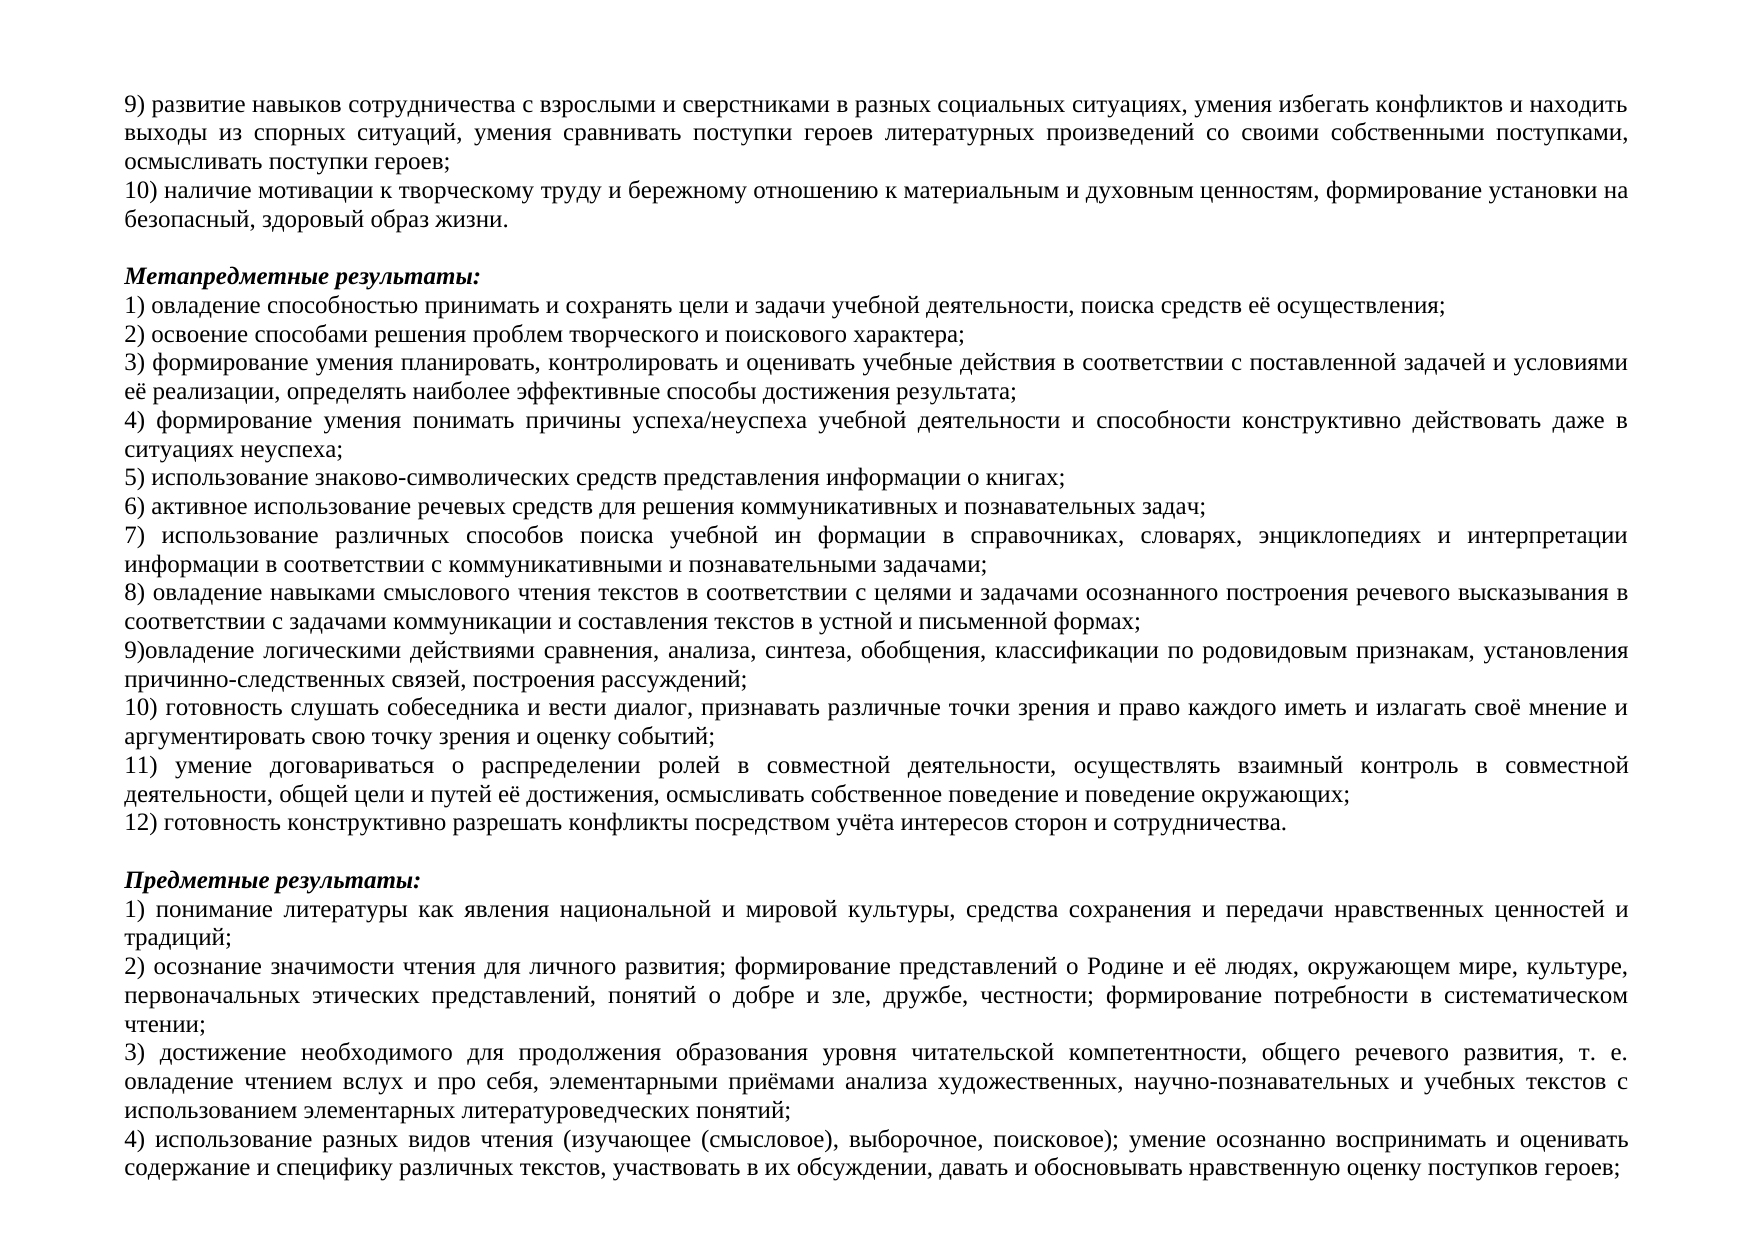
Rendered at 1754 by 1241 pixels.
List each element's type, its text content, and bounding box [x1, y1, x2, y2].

text 5) использование знаково-символических средств представления информации о книгах; [124, 462, 1630, 491]
text 6) активное использование речевых средств для решения коммуникативных и познавательных задач; [124, 491, 1630, 520]
text 9)овладение логическими действиями сравнения, анализа, синтеза, обобщения, классификации по родовидовым признакам, установления причинно-следственных связей, построения рассуждений; [124, 635, 1630, 692]
text 8) овладение навыками смыслового чтения текстов в соответствии с целями и задачами осознанного построения речевого высказывания в соответствии с задачами коммуникации и составления текстов в устной и письменной формах; [124, 577, 1630, 635]
text Метапредметные результаты: [124, 261, 1630, 290]
text 9) развитие навыков сотрудничества с взрослыми и сверстниками в разных социальных ситуациях, умения избегать конфликтов и находить выходы из спорных ситуаций, умения сравнивать поступки героев литературных произведений со своими собственными поступками, осмысливать поступки героев; [124, 89, 1630, 175]
text 12) готовность конструктивно разрешать конфликты посредством учёта интересов сторон и сотрудничества. [124, 807, 1630, 836]
text Предметные результаты: [124, 865, 1630, 894]
text 7) использование различных способов поиска учебной ин формации в справочниках, словарях, энциклопедиях и интерпретации информации в соответствии с коммуникативными и познавательными задачами; [124, 520, 1630, 577]
text 10) наличие мотивации к творческому труду и бережному отношению к материальным и духовным ценностям, формирование установки на безопасный, здоровый образ жизни. [124, 175, 1630, 232]
text 4) использование разных видов чтения (изучающее (смысловое), выборочное, поисковое); умение осознанно воспринимать и оценивать содержание и специфику различных текстов, участвовать в их обсуждении, давать и обосновывать нравственную оценку поступков героев; [124, 1124, 1630, 1181]
text 1) понимание литературы как явления национальной и мировой культуры, средства сохранения и передачи нравственных ценностей и традиций; [124, 894, 1630, 951]
text 11) умение договариваться о распределении ролей в совместной деятельности, осуществлять взаимный контроль в совместной деятельности, общей цели и путей её достижения, осмысливать собственное поведение и поведение окружающих; [124, 750, 1630, 807]
text 3) формирование умения планировать, контролировать и оценивать учебные действия в соответствии с поставленной задачей и условиями её реализации, определять наиболее эффективные способы достижения результата; [124, 347, 1630, 405]
text 3) достижение необходимого для продолжения образования уровня читательской компетентности, общего речевого развития, т. е. овладение чтением вслух и про себя, элементарными приёмами анализа художественных, научно-познавательных и учебных текстов с использованием элементарных литературоведческих понятий; [124, 1037, 1630, 1124]
text 2) осознание значимости чтения для личного развития; формирование представлений о Родине и её людях, окружающем мире, культуре, первоначальных этических представлений, понятий о добре и зле, дружбе, честности; формирование потребности в систематическом чтении; [124, 951, 1630, 1037]
text 1) овладение способностью принимать и сохранять цели и задачи учебной деятельности, поиска средств её осуществления; [124, 290, 1630, 319]
text 2) освоение способами решения проблем творческого и поискового характера; [124, 319, 1630, 347]
text 10) готовность слушать собеседника и вести диалог, признавать различные точки зрения и право каждого иметь и излагать своё мнение и аргументировать свою точку зрения и оценку событий; [124, 692, 1630, 750]
text 4) формирование умения понимать причины успеха/неуспеха учебной деятельности и способности конструктивно действовать даже в ситуациях неуспеха; [124, 405, 1630, 462]
